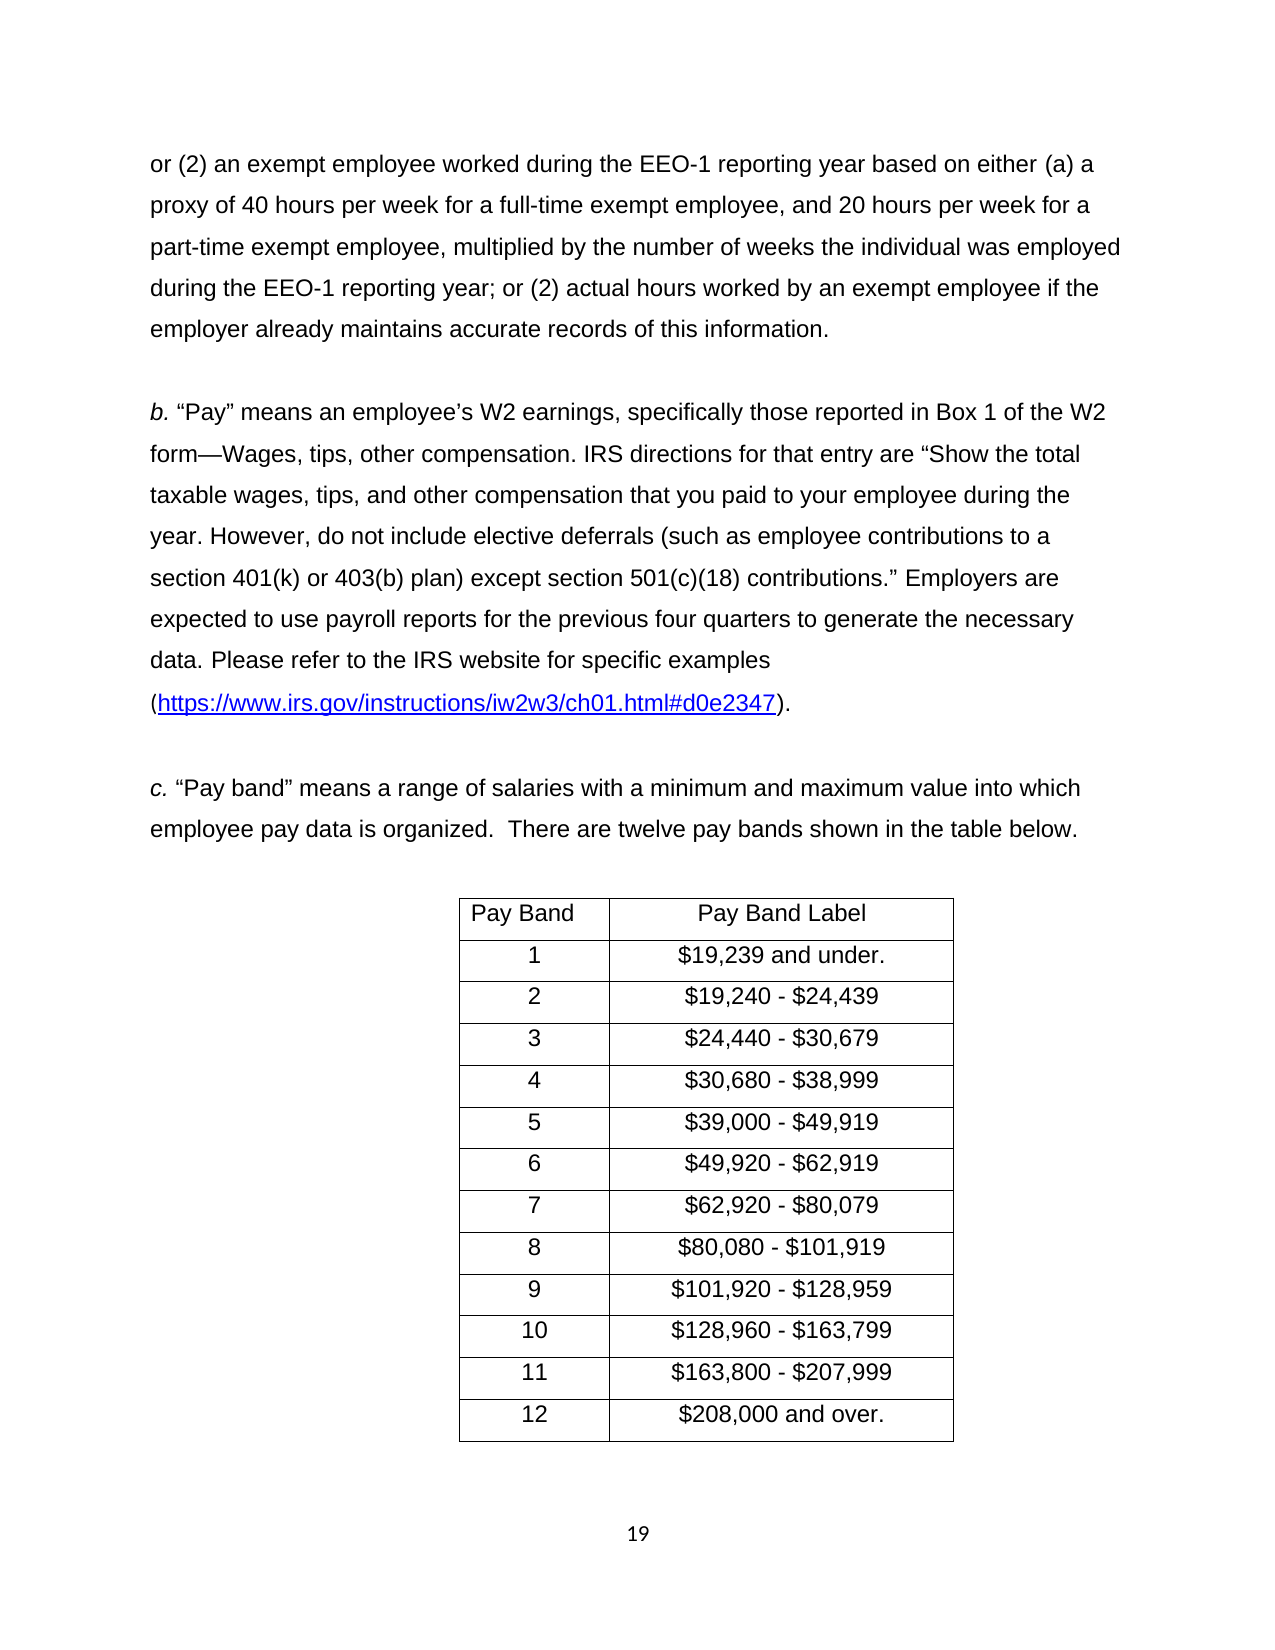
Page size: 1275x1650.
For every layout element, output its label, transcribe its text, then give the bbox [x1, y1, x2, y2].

table_header Pay Band [460, 899, 609, 939]
table_cell 10 [460, 1316, 609, 1357]
table_cell $128,960 - $163,799 [610, 1316, 953, 1357]
table_cell $163,800 - $207,999 [610, 1358, 953, 1399]
table_cell $39,000 - $49,919 [610, 1108, 953, 1148]
text b. “Pay” means an employee’s W2 earnings, specifically those reported in Box 1 of the W2 form—Wages, tips, other compensation. IRS directions for that entry are “Show the total taxable wages, tips, and other compensation that you paid to your employee during the year. However, do not include elective deferrals (such as employee contributions to a section 401(k) or 403(b) plan) except section 501(c)(18) contributions.” Employers are expected to use payroll reports for the previous four quarters to generate the necessary data. Please refer to the IRS website for specific examples (https://www.irs.gov/instructions/iw2w3/ch01.html#d0e2347). [150, 398, 1125, 718]
table_cell 2 [460, 982, 609, 1023]
table_cell 9 [460, 1275, 609, 1315]
table_cell 3 [460, 1024, 609, 1065]
table_cell 4 [460, 1066, 609, 1107]
table_cell 5 [460, 1108, 609, 1148]
table_cell $30,680 - $38,999 [610, 1066, 953, 1107]
table_header Pay Band Label [610, 899, 953, 939]
table_cell 1 [460, 941, 609, 981]
table_cell 8 [460, 1233, 609, 1274]
table_cell $19,239 and under. [610, 941, 953, 981]
table_cell $49,920 - $62,919 [610, 1149, 953, 1190]
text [150, 150, 1125, 343]
table_cell $80,080 - $101,919 [610, 1233, 953, 1274]
table_cell $24,440 - $30,679 [610, 1024, 953, 1065]
table_cell 7 [460, 1191, 609, 1232]
table_cell 6 [460, 1149, 609, 1190]
table_cell $19,240 - $24,439 [610, 982, 953, 1023]
table_cell 12 [460, 1400, 609, 1441]
table_cell $208,000 and over. [610, 1400, 953, 1441]
table_cell $101,920 - $128,959 [610, 1275, 953, 1315]
text c. “Pay band” means a range of salaries with a minimum and maximum value into which employee pay data is organized. There are twelve pay bands shown in the table below. [150, 774, 1125, 843]
table_cell $62,920 - $80,079 [610, 1191, 953, 1232]
table_cell 11 [460, 1358, 609, 1399]
